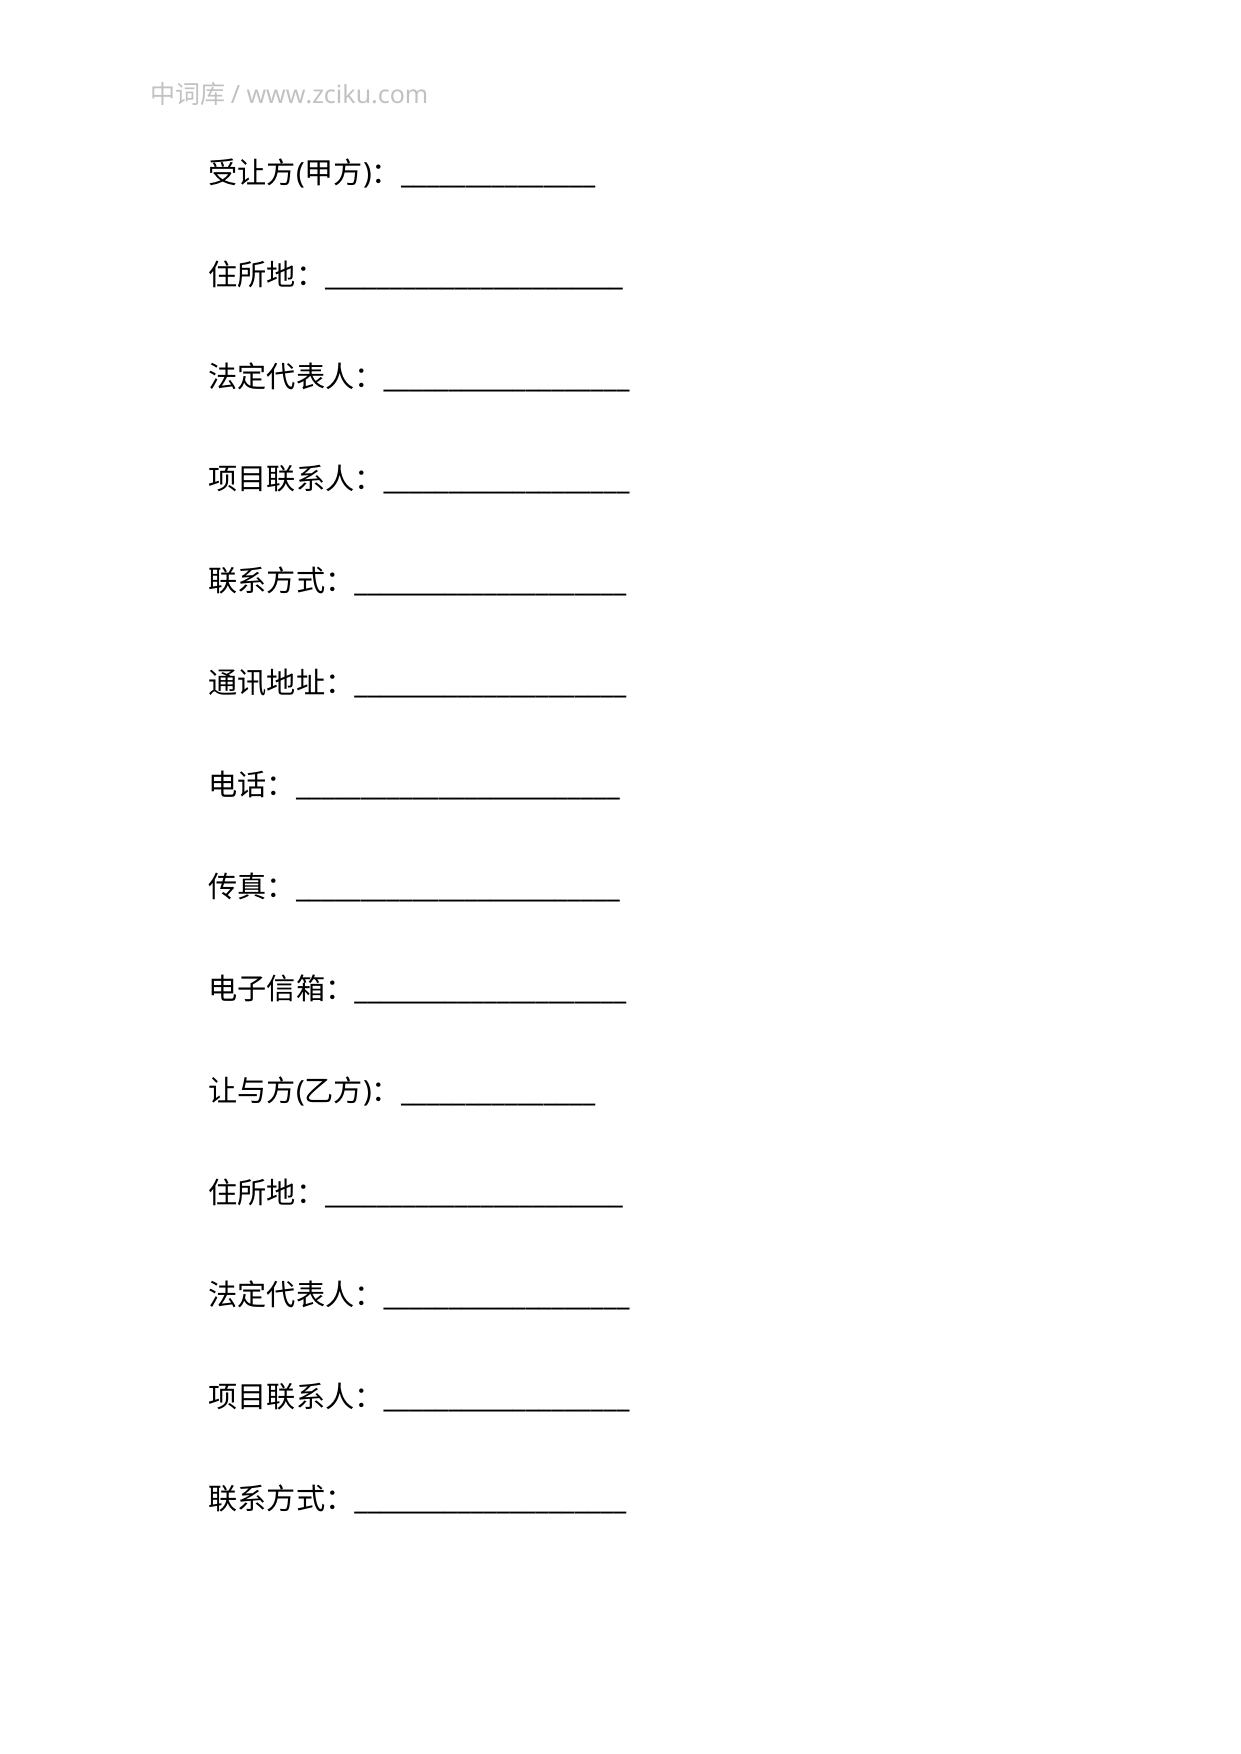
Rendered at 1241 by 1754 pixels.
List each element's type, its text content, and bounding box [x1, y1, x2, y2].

text 让与方(乙方)：_______________ [150, 1068, 1090, 1110]
text 法定代表人：___________________ [150, 354, 1090, 396]
text 法定代表人：___________________ [150, 1272, 1090, 1314]
text 住所地：_______________________ [150, 252, 1090, 294]
text 传真：_________________________ [150, 864, 1090, 906]
text 住所地：_______________________ [150, 1170, 1090, 1212]
text 电话：_________________________ [150, 762, 1090, 804]
text 项目联系人：___________________ [150, 456, 1090, 498]
text 联系方式：_____________________ [150, 1476, 1090, 1518]
text 项目联系人：___________________ [150, 1374, 1090, 1416]
text 电子信箱：_____________________ [150, 966, 1090, 1008]
text 通讯地址：_____________________ [150, 660, 1090, 702]
text 联系方式：_____________________ [150, 558, 1090, 600]
text 受让方(甲方)：_______________ [150, 150, 1090, 192]
